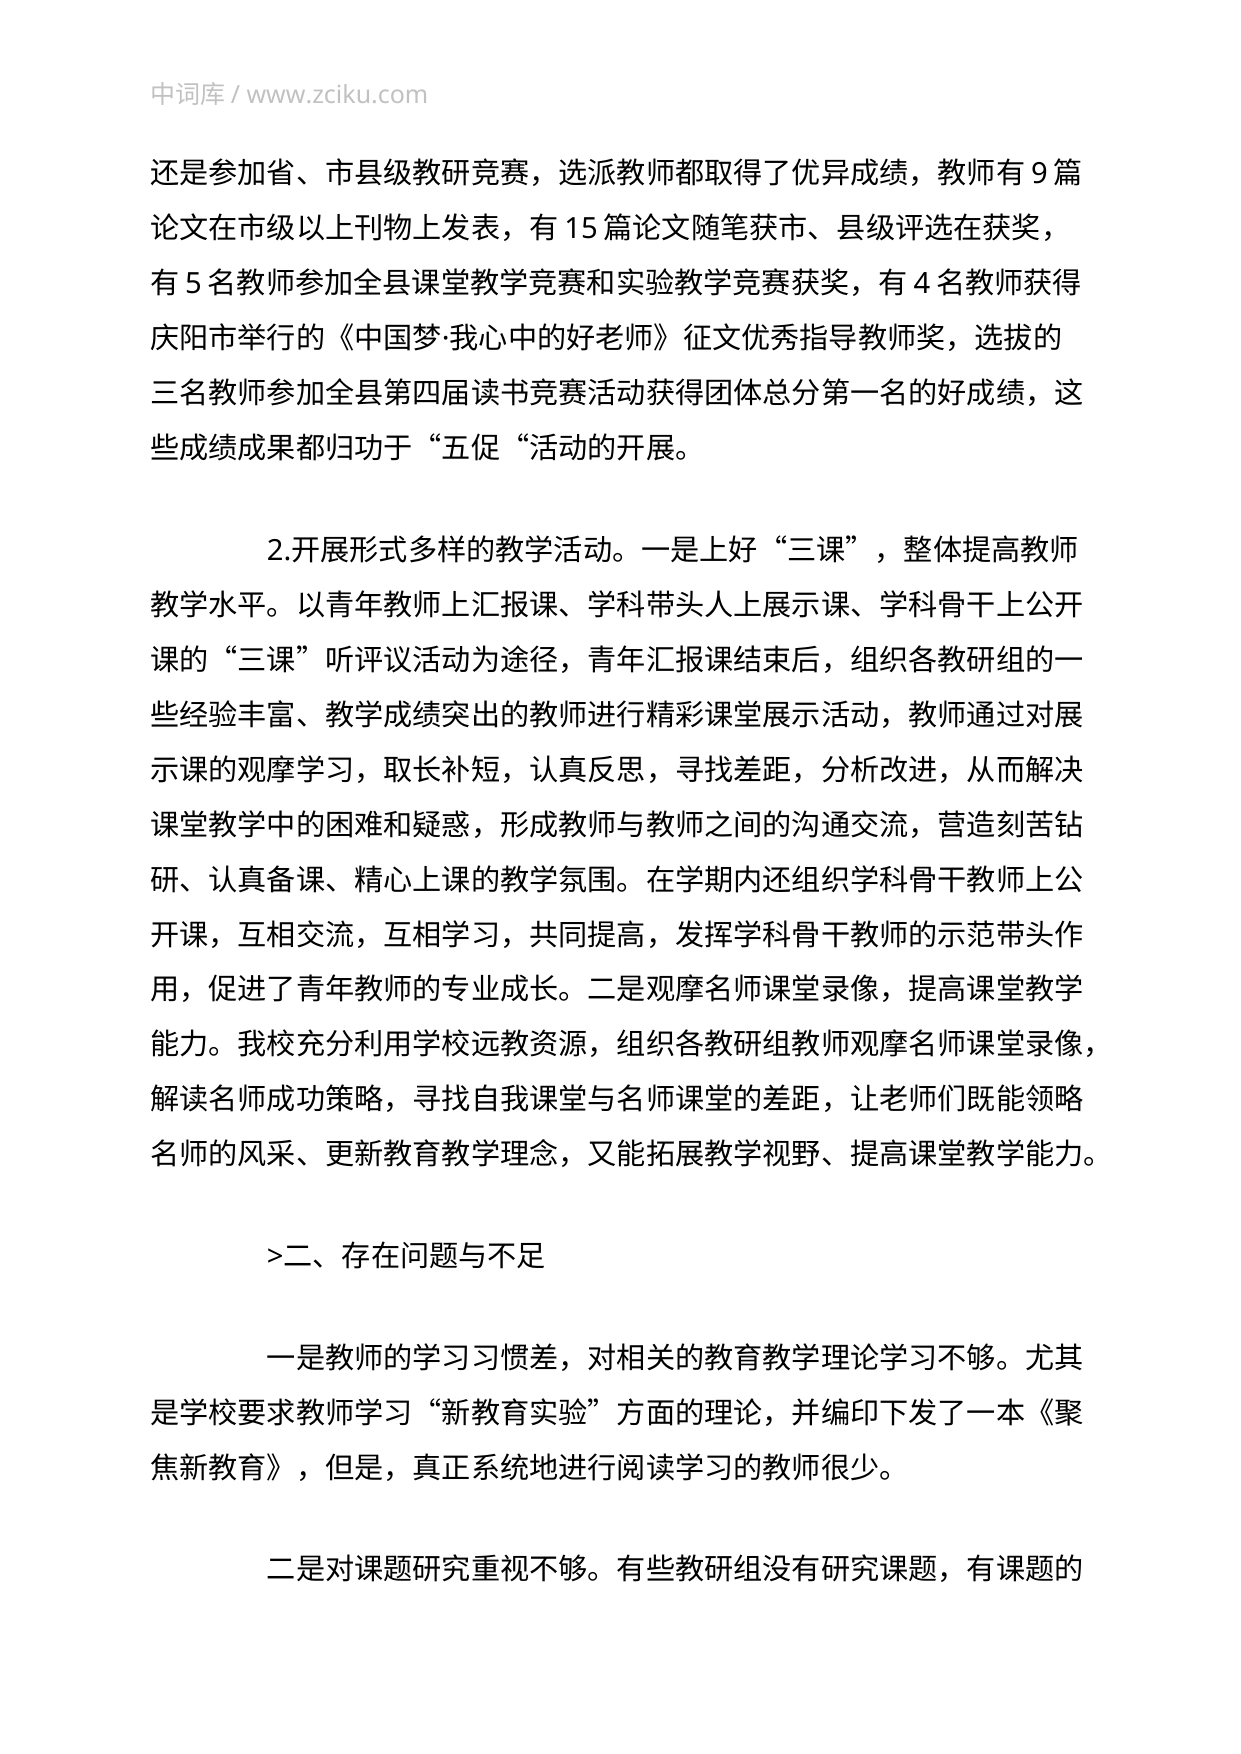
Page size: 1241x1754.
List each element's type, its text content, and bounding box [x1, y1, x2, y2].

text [150, 1546, 1090, 1588]
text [150, 150, 1090, 467]
text 一是教师的学习习惯差，对相关的教育教学理论学习不够。尤其是学校要求教师学习“新教育实验”方面的理论，并编印下发了一本《聚焦新教育》，但是，真正系统地进行阅读学习的教师很少。 [150, 1334, 1090, 1486]
text >二、存在问题与不足 [150, 1232, 1090, 1275]
text 2.开展形式多样的教学活动。一是上好“三课”，整体提高教师教学水平。以青年教师上汇报课、学科带头人上展示课、学科骨干上公开课的“三课”听评议活动为途径，青年汇报课结束后，组织各教研组的一些经验丰富、教学成绩突出的教师进行精彩课堂展示活动，教师通过对展示课的观摩学习，取长补短，认真反思，寻找差距，分析改进，从而解决课堂教学中的困难和疑惑，形成教师与教师之间的沟通交流，营造刻苦钻研、认真备课、精心上课的教学氛围。在学期内还组织学科骨干教师上公开课，互相交流，互相学习，共同提高，发挥学科骨干教师的示范带头作用，促进了青年教师的专业成长。二是观摩名师课堂录像，提高课堂教学能力。我校充分利用学校远教资源，组织各教研组教师观摩名师课堂录像，解读名师成功策略，寻找自我课堂与名师课堂的差距，让老师们既能领略名师的风采、更新教育教学理念，又能拓展教学视野、提高课堂教学能力。 [150, 527, 1090, 1173]
